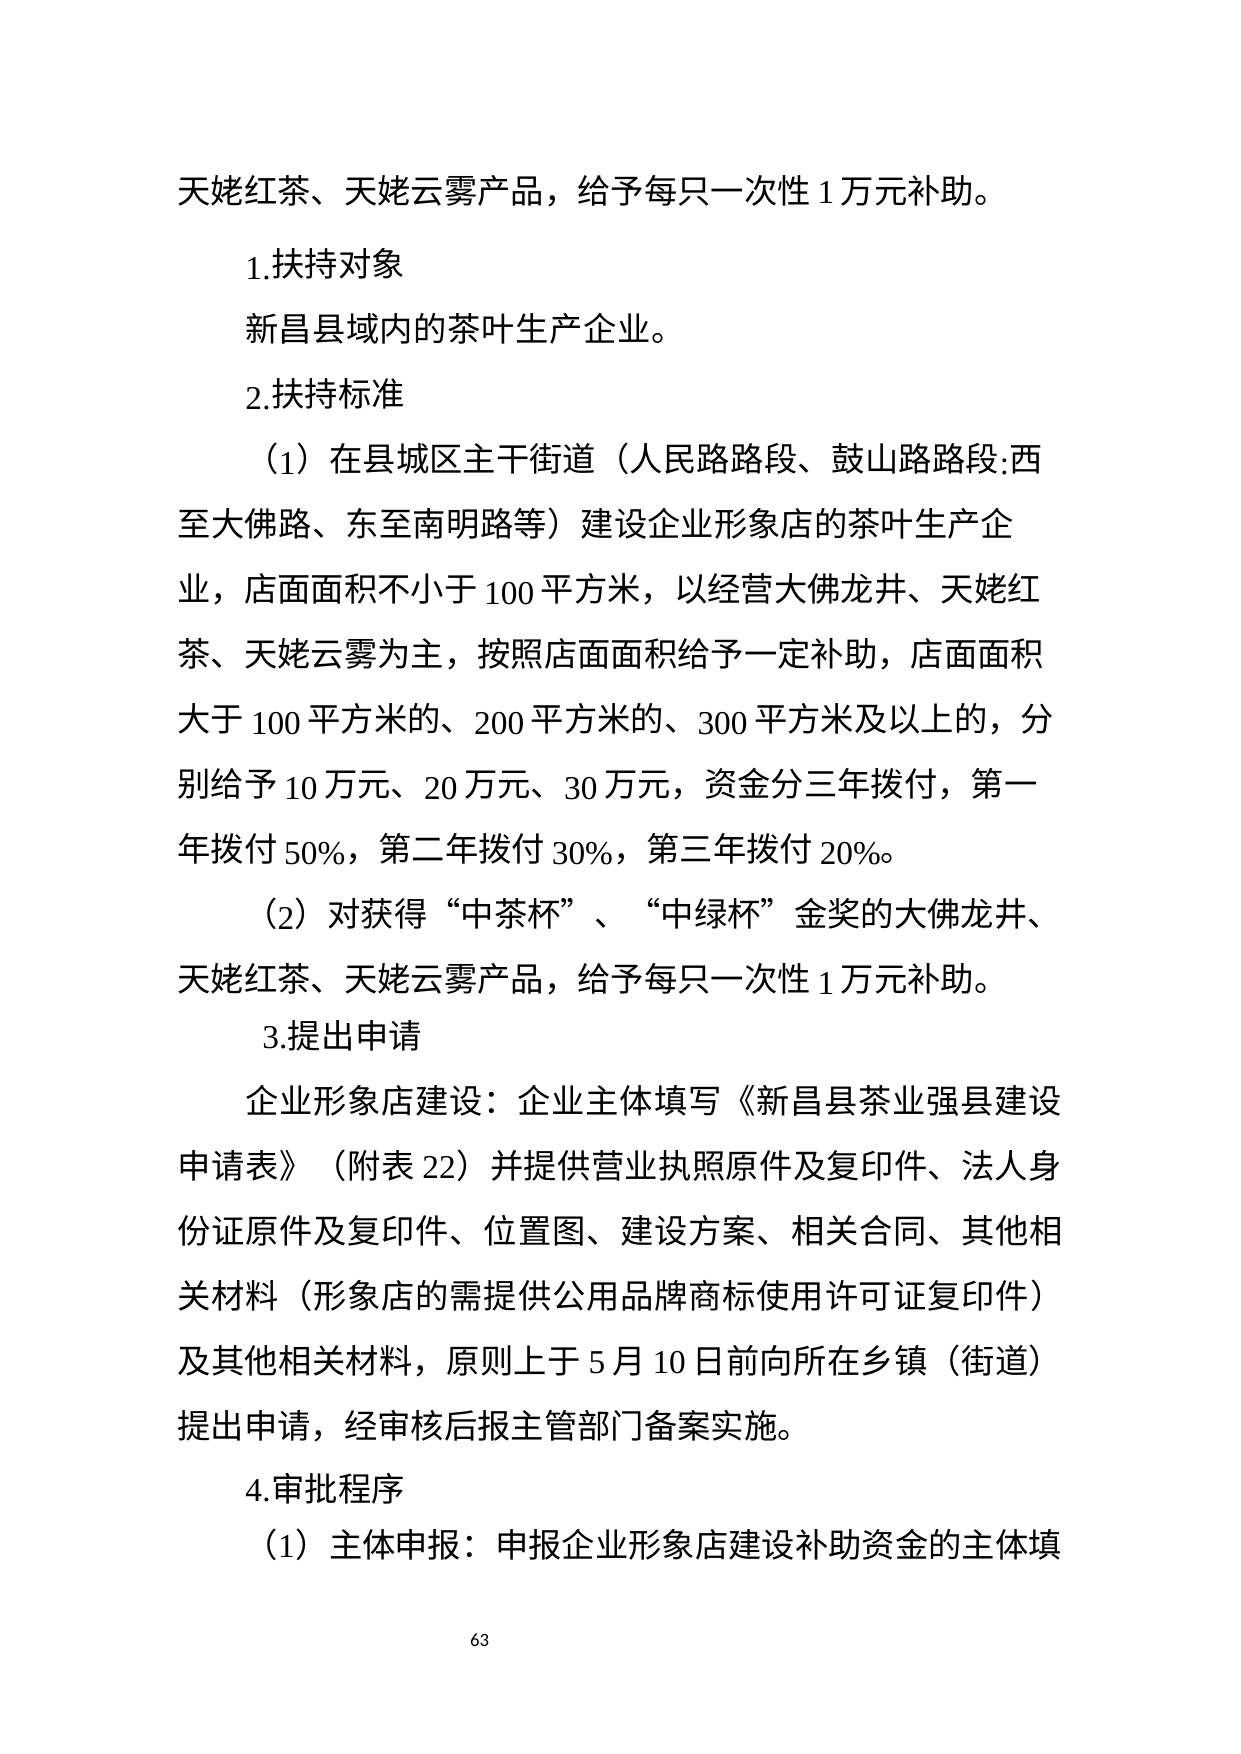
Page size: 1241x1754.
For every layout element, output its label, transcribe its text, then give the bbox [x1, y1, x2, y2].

list 新昌县域内的茶叶生产企业。 [177, 286, 1063, 351]
list （1）在县城区主干街道（人民路路段、鼓山路路段:西至大佛路、东至南明路等）建设企业形象店的茶叶生产企业，店面面积不小于100平方米，以经营大佛龙井、天姥红茶、天姥云雾为主，按照店面面积给予一定补助，店面面积大于100平方米的、200平方米的、300平方米及以上的，分别给予10万元、20万元、30万元，资金分三年拨付，第一年拨付50%，第二年拨付30%，第三年拨付20%。 [177, 416, 1063, 871]
list （2）对获得“中茶杯”、“中绿杯”金奖的大佛龙井、天姥红茶、天姥云雾产品，给予每只一次性1万元补助。 [177, 871, 1063, 1001]
list 2.扶持标准 [177, 351, 1063, 416]
text 3.提出申请 [177, 1001, 1063, 1066]
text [177, 156, 1063, 221]
text 4.审批程序 [177, 1456, 1063, 1513]
list 1.扶持对象 [177, 221, 1063, 286]
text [177, 1513, 1063, 1569]
list 企业形象店建设：企业主体填写《新昌县茶业强县建设申请表》（附表22）并提供营业执照原件及复印件、法人身份证原件及复印件、位置图、建设方案、相关合同、其他相关材料（形象店的需提供公用品牌商标使用许可证复印件）及其他相关材料，原则上于5月10日前向所在乡镇（街道）提出申请，经审核后报主管部门备案实施。 [177, 1066, 1063, 1456]
